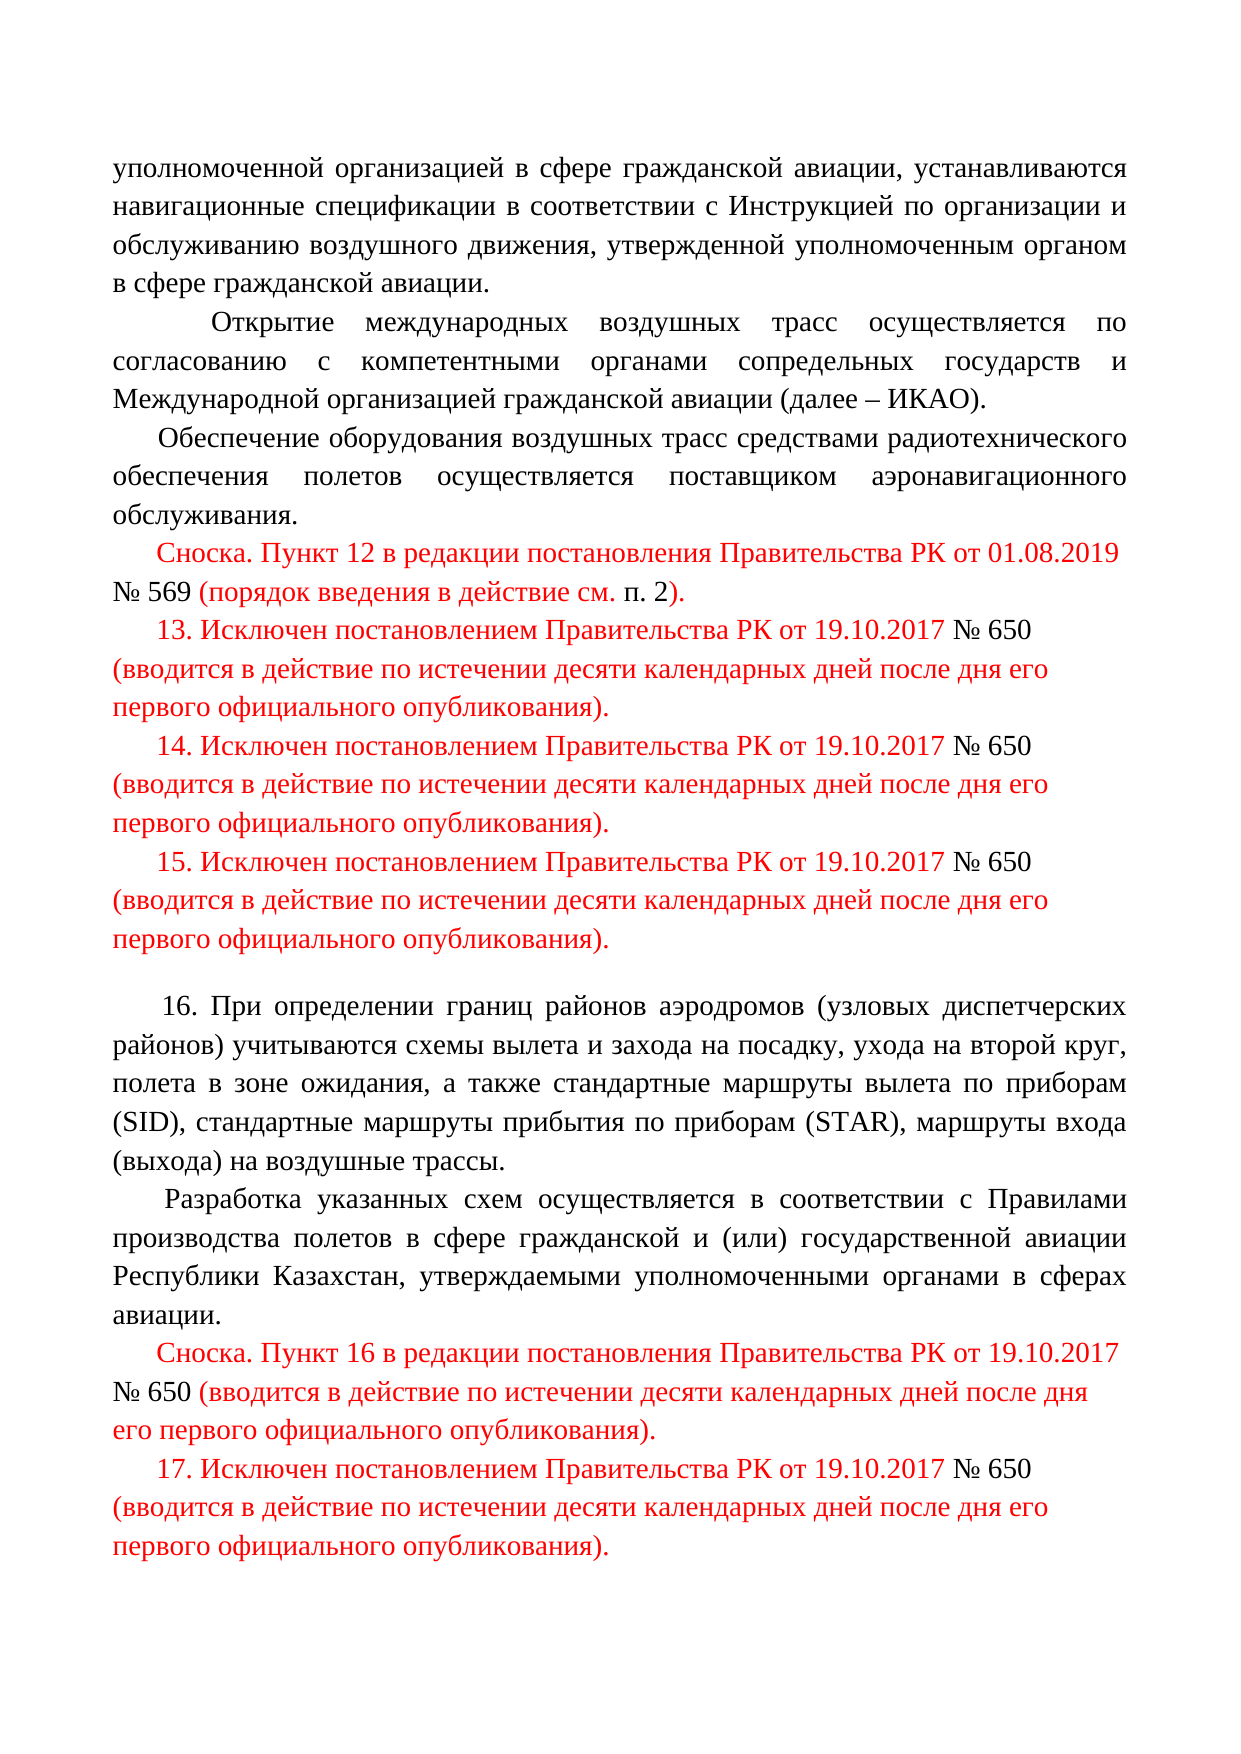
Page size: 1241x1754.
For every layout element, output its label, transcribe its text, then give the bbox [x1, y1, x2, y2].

text Сноска. Пункт 12 в редакции постановления Правительства РК от 01.08.2019 № 569 (порядок введения в действие см. п. 2). 13. Исключен постановлением Правительства РК от 19.10.2017 № 650 (вводится в действие по истечении десяти календарных дней после дня его первого официального опубликования). 14. Исключен постановлением Правительства РК от 19.10.2017 № 650 (вводится в действие по истечении десяти календарных дней после дня его первого официального опубликования). 15. Исключен постановлением Правительства РК от 19.10.2017 № 650 (вводится в действие по истечении десяти календарных дней после дня его первого официального опубликования). [112, 535, 1128, 984]
text Обеспечение оборудования воздушных трасс средствами радиотехнического обеспечения полетов осуществляется поставщиком аэронавигационного обслуживания. [112, 420, 1128, 530]
text Сноска. Пункт 16 в редакции постановления Правительства РК от 19.10.2017 № 650 (вводится в действие по истечении десяти календарных дней после дня его первого официального опубликования). 17. Исключен постановлением Правительства РК от 19.10.2017 № 650 (вводится в действие по истечении десяти календарных дней после дня его первого официального опубликования). [112, 1335, 1128, 1592]
text Открытие международных воздушных трасс осуществляется по согласованию с компетентными органами сопредельных государств и Международной организацией гражданской авиации (далее – ИКАО). [112, 304, 1128, 415]
text 16. При определении границ районов аэродромов (узловых диспетчерских районов) учитываются схемы вылета и захода на посадку, ухода на второй круг, полета в зоне ожидания, а также стандартные маршруты вылета по приборам (SID), стандартные маршруты прибытия по приборам (STAR), маршруты входа (выхода) на воздушные трассы. [112, 988, 1128, 1176]
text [112, 150, 1128, 299]
text Разработка указанных схем осуществляется в соответствии с Правилами производства полетов в сфере гражданской и (или) государственной авиации Республики Казахстан, утверждаемыми уполномоченными органами в сферах авиации. [112, 1181, 1128, 1330]
